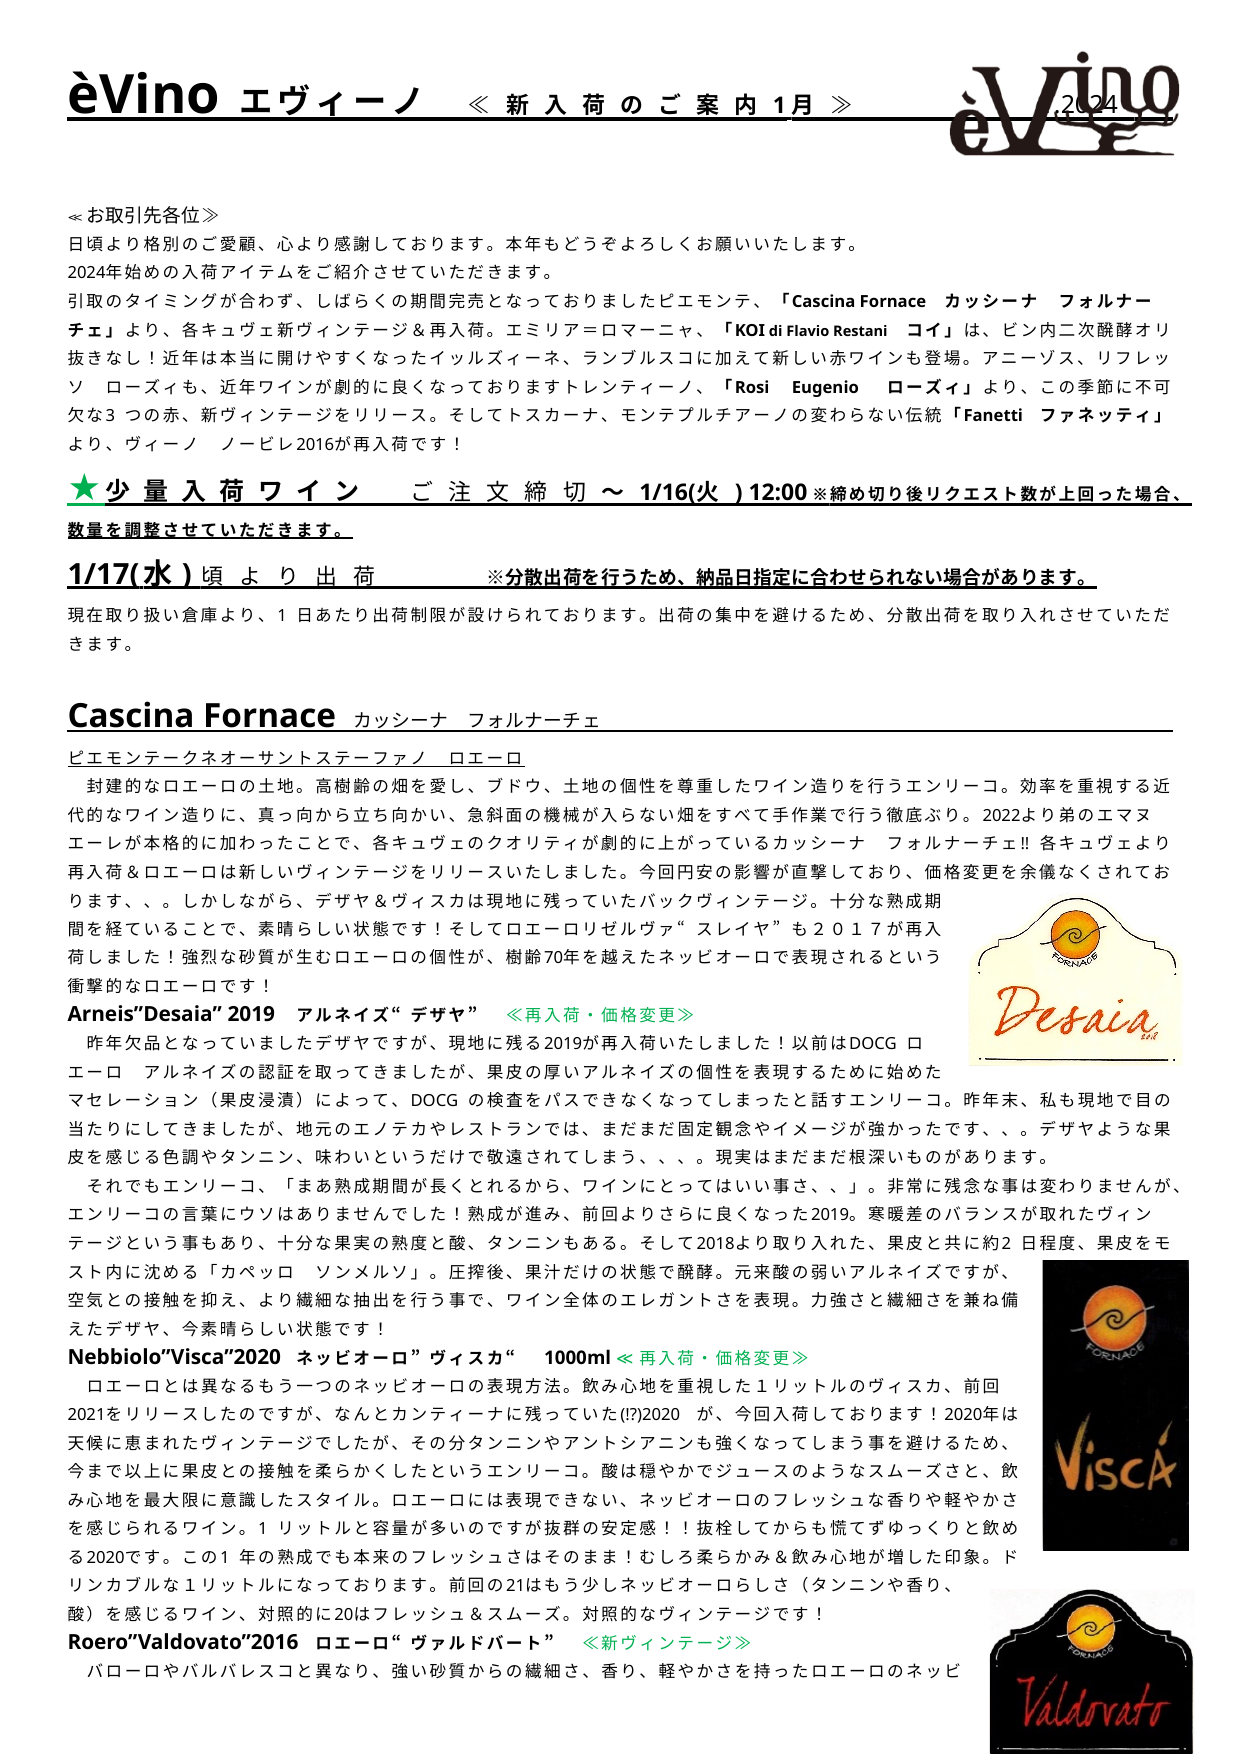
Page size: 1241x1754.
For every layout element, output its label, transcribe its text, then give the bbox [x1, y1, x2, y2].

text 2024年始めの入荷アイテムをご紹介させていただきます。 [67, 257, 1173, 286]
text 引取のタイミングが合わず、しばらくの期間完売となっておりましたピエモンテ、「Cascina Fornaceカッシーナ フォルナーチェ」より、各キュヴェ新ヴィンテージ＆再入荷。エミリア＝ロマーニャ、「KOI di Flavio Restaniコイ」は、ビン内二次醗酵オリ抜きなし！近年は本当に開けやすくなったイッルズィーネ、ランブルスコに加えて新しい赤ワインも登場。アニーゾス、リフレッソ ローズィも、近年ワインが劇的に良くなっておりますトレンティーノ、「Rosi Eugenio ローズィ」より、この季節に不可欠な3つの赤、新ヴィンテージをリリース。そしてトスカーナ、モンテプルチアーノの変わらない伝統「Fanettiファネッティ」より、ヴィーノ ノービレ2016が再入荷です！ [67, 286, 1173, 457]
picture [940, 48, 1182, 157]
text ★少量入荷ワイン ご注文締切～1/16(火) 12:00 ※締め切り後リクエスト数が上回った場合、数量を調整させていただきます。 [67, 457, 1173, 503]
text Roero”Valdovato”2016 ロエーロ“ヴァルドバート” ≪新ヴィンテージ≫ [67, 1627, 989, 1656]
text 封建的なロエーロの土地。高樹齢の畑を愛し、ブドウ、土地の個性を尊重したワイン造りを行うエンリーコ。効率を重視する近代的なワイン造りに、真っ向から立ち向かい、急斜面の機械が入らない畑をすべて手作業で行う徹底ぶり。2022より弟のエマヌエーレが本格的に加わったことで、各キュヴェのクオリティが劇的に上がっているカッシーナ フォルナーチェ!!各キュヴェより再入荷＆ロエーロは新しいヴィンテージをリリースいたしました。今回円安の影響が直撃しており、価格変更を余儀なくされております、、。しかしながら、デザヤ＆ヴィスカは現地に残っていたバックヴィンテージ。十分な熟成期間を経ていることで、素晴らしい状態です！そしてロエーロリゼルヴァ“スレイヤ”も２０１７が再入荷しました！強烈な砂質が生むロエーロの個性が、樹齢70年を越えたネッビオーロで表現されるという衝撃的なロエーロです！ [67, 771, 1173, 999]
text ★少量入荷ワイン ご注文締切～1/16(火) 12:00 ※締め切り後リクエスト数が上回った場合、数量を調整させていただきます。 [67, 506, 1173, 543]
text 現在取り扱い倉庫より、1日あたり出荷制限が設けられております。出荷の集中を避けるため、分散出荷を取り入れさせていただきます。 [67, 600, 1173, 657]
text èVinoエヴィーノ ≪新入荷のご案内1月≫ 1.2024 [67, 49, 940, 117]
text それでもエンリーコ、「まあ熟成期間が長くとれるから、ワインにとってはいい事さ、、」。非常に残念な事は変わりませんが、エンリーコの言葉にウソはありませんでした！熟成が進み、前回よりさらに良くなった2019。寒暖差のバランスが取れたヴィンテージという事もあり、十分な果実の熟度と酸、タンニンもある。そして2018より取り入れた、果皮と共に約2日程度、果皮をモスト内に沈める「カペッロ ソンメルソ」。圧搾後、果汁だけの状態で醗酵。元来酸の弱いアルネイズですが、空気との接触を抑え、より繊細な抽出を行う事で、ワイン全体のエレガントさを表現。力強さと繊細さを兼ね備えたデザヤ、今素晴らしい状態です！ [67, 1171, 1173, 1342]
text 1/17(水) 頃より出荷 ※分散出荷を行うため、納品日指定に合わせられない場合があります。 [67, 543, 1173, 600]
text èVinoエヴィーノ ≪新入荷のご案内1月≫ 1.2024 [67, 120, 1173, 168]
picture [1042, 1260, 1189, 1551]
text Arneis”Desaia” 2019 アルネイズ“デザヤ” ≪再入荷・価格変更≫ [67, 999, 968, 1028]
text ロエーロとは異なるもう一つのネッビオーロの表現方法。飲み心地を重視した１リットルのヴィスカ、前回2021をリリースしたのですが、なんとカンティーナに残っていた(!?)2020が、今回入荷しております！2020年は天候に恵まれたヴィンテージでしたが、その分タンニンやアントシアニンも強くなってしまう事を避けるため、今まで以上に果皮との接触を柔らかくしたというエンリーコ。酸は穏やかでジュースのようなスムーズさと、飲み心地を最大限に意識したスタイル。ロエーロには表現できない、ネッビオーロのフレッシュな香りや軽やかさを感じられるワイン。1リットルと容量が多いのですが抜群の安定感！！抜栓してからも慌てずゆっくりと飲める2020です。この1年の熟成でも本来のフレッシュさはそのまま！むしろ柔らかみ＆飲み心地が増した印象。ドリンカブルな１リットルになっております。前回の21はもう少しネッビオーロらしさ（タンニンや香り、酸）を感じるワイン、対照的に20はフレッシュ＆スムーズ。対照的なヴィンテージです！ [67, 1371, 1173, 1627]
text Cascina Fornace カッシーナ フォルナーチェ ピエモンテークネオーサントステーファノ ロエーロ [67, 686, 1173, 730]
text Cascina Fornace カッシーナ フォルナーチェ ピエモンテークネオーサントステーファノ ロエーロ [67, 732, 1173, 771]
text 昨年欠品となっていましたデザヤですが、現地に残る2019が再入荷いたしました！以前はDOCGロエーロ アルネイズの認証を取ってきましたが、果皮の厚いアルネイズの個性を表現するために始めたマセレーション（果皮浸漬）によって、DOCGの検査をパスできなくなってしまったと話すエンリーコ。昨年末、私も現地で目の当たりにしてきましたが、地元のエノテカやレストランでは、まだまだ固定観念やイメージが強かったです、、。デザヤような果皮を感じる色調やタンニン、味わいというだけで敬遠されてしまう、、、。現実はまだまだ根深いものがあります。 [67, 1028, 1173, 1171]
picture [968, 893, 1183, 1066]
text Nebbiolo”Visca”2020 ネッビオーロ”ヴィスカ“ 1000ml ≪再入荷・価格変更≫ [67, 1342, 1042, 1371]
text 日頃より格別のご愛顧、心より感謝しております。本年もどうぞよろしくお願いいたします。 [67, 229, 1173, 257]
text ≪お取引先各位≫ [67, 200, 1173, 229]
picture [989, 1589, 1195, 1754]
